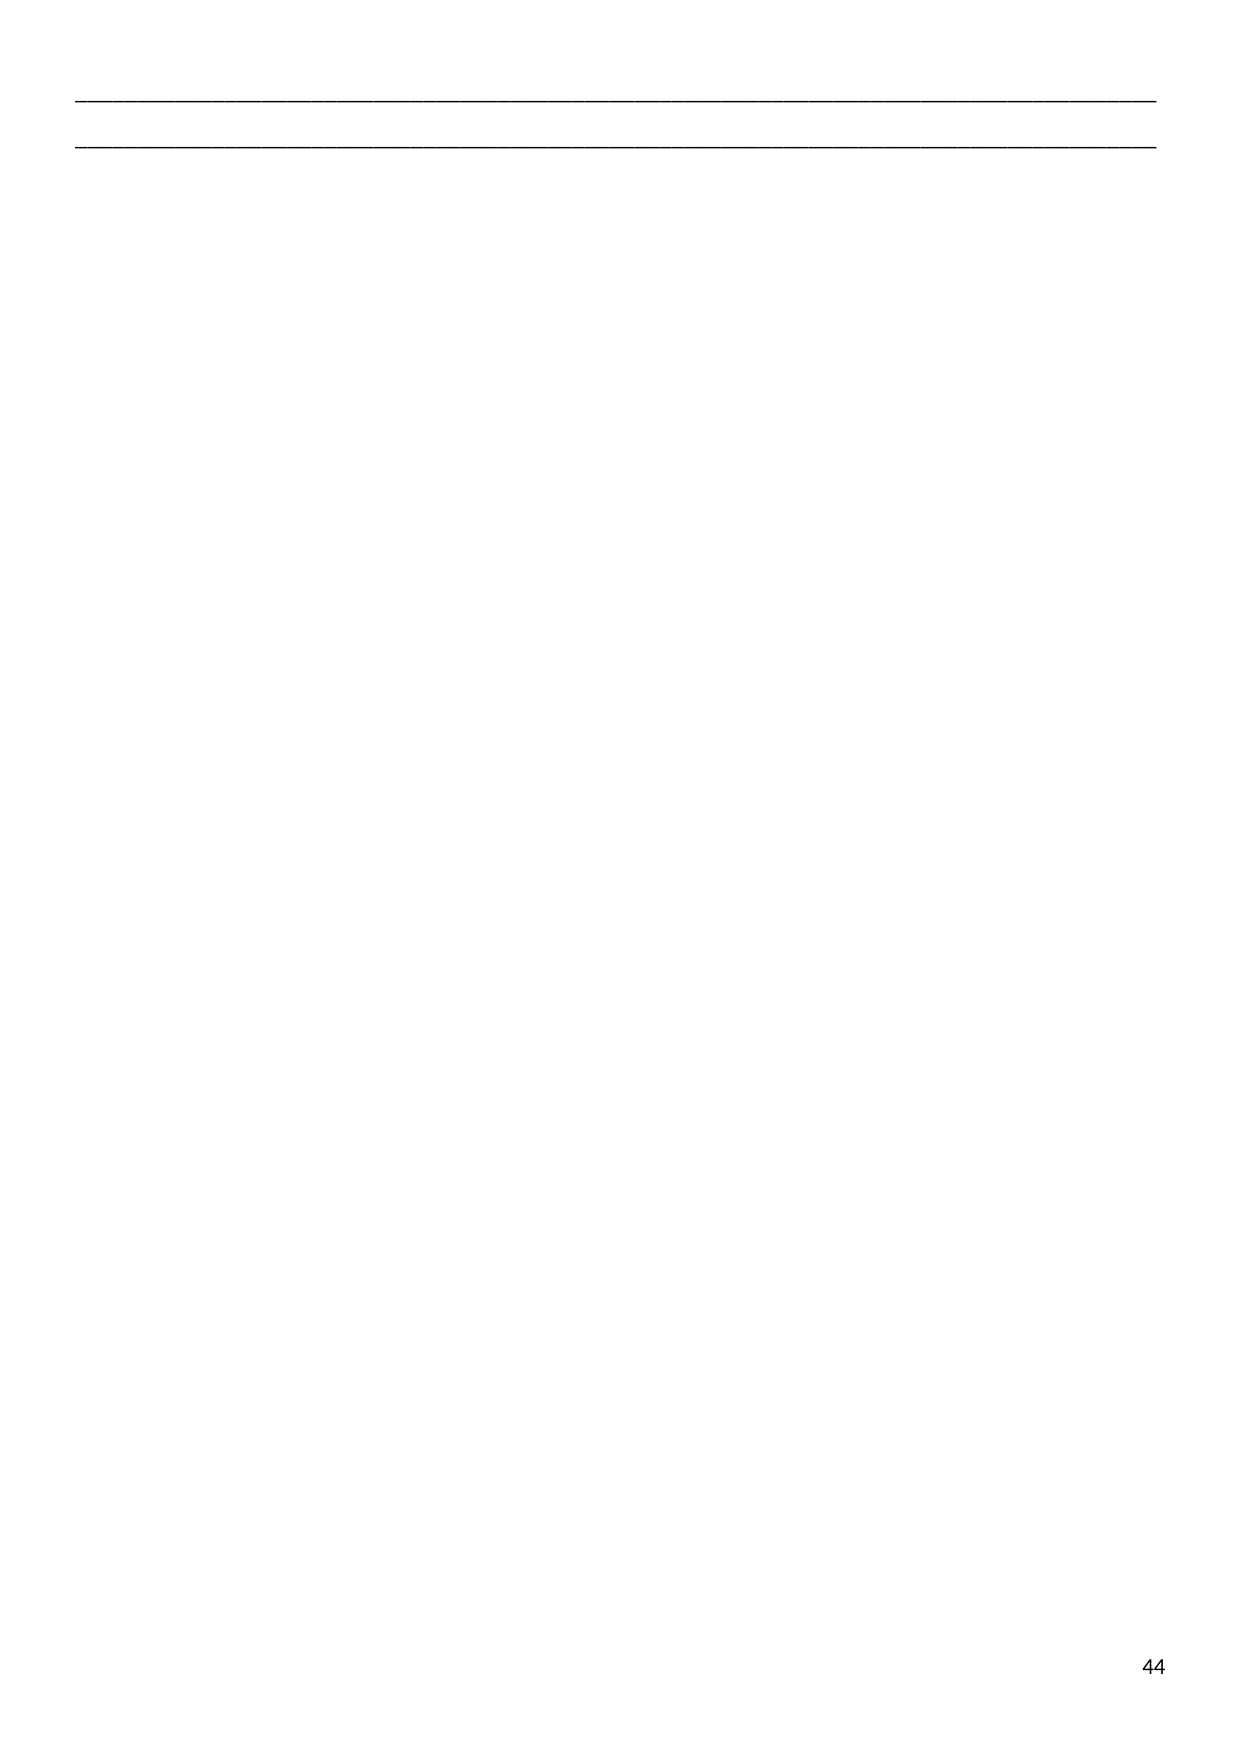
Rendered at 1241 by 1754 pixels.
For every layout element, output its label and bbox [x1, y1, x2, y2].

text [75, 75, 1165, 151]
